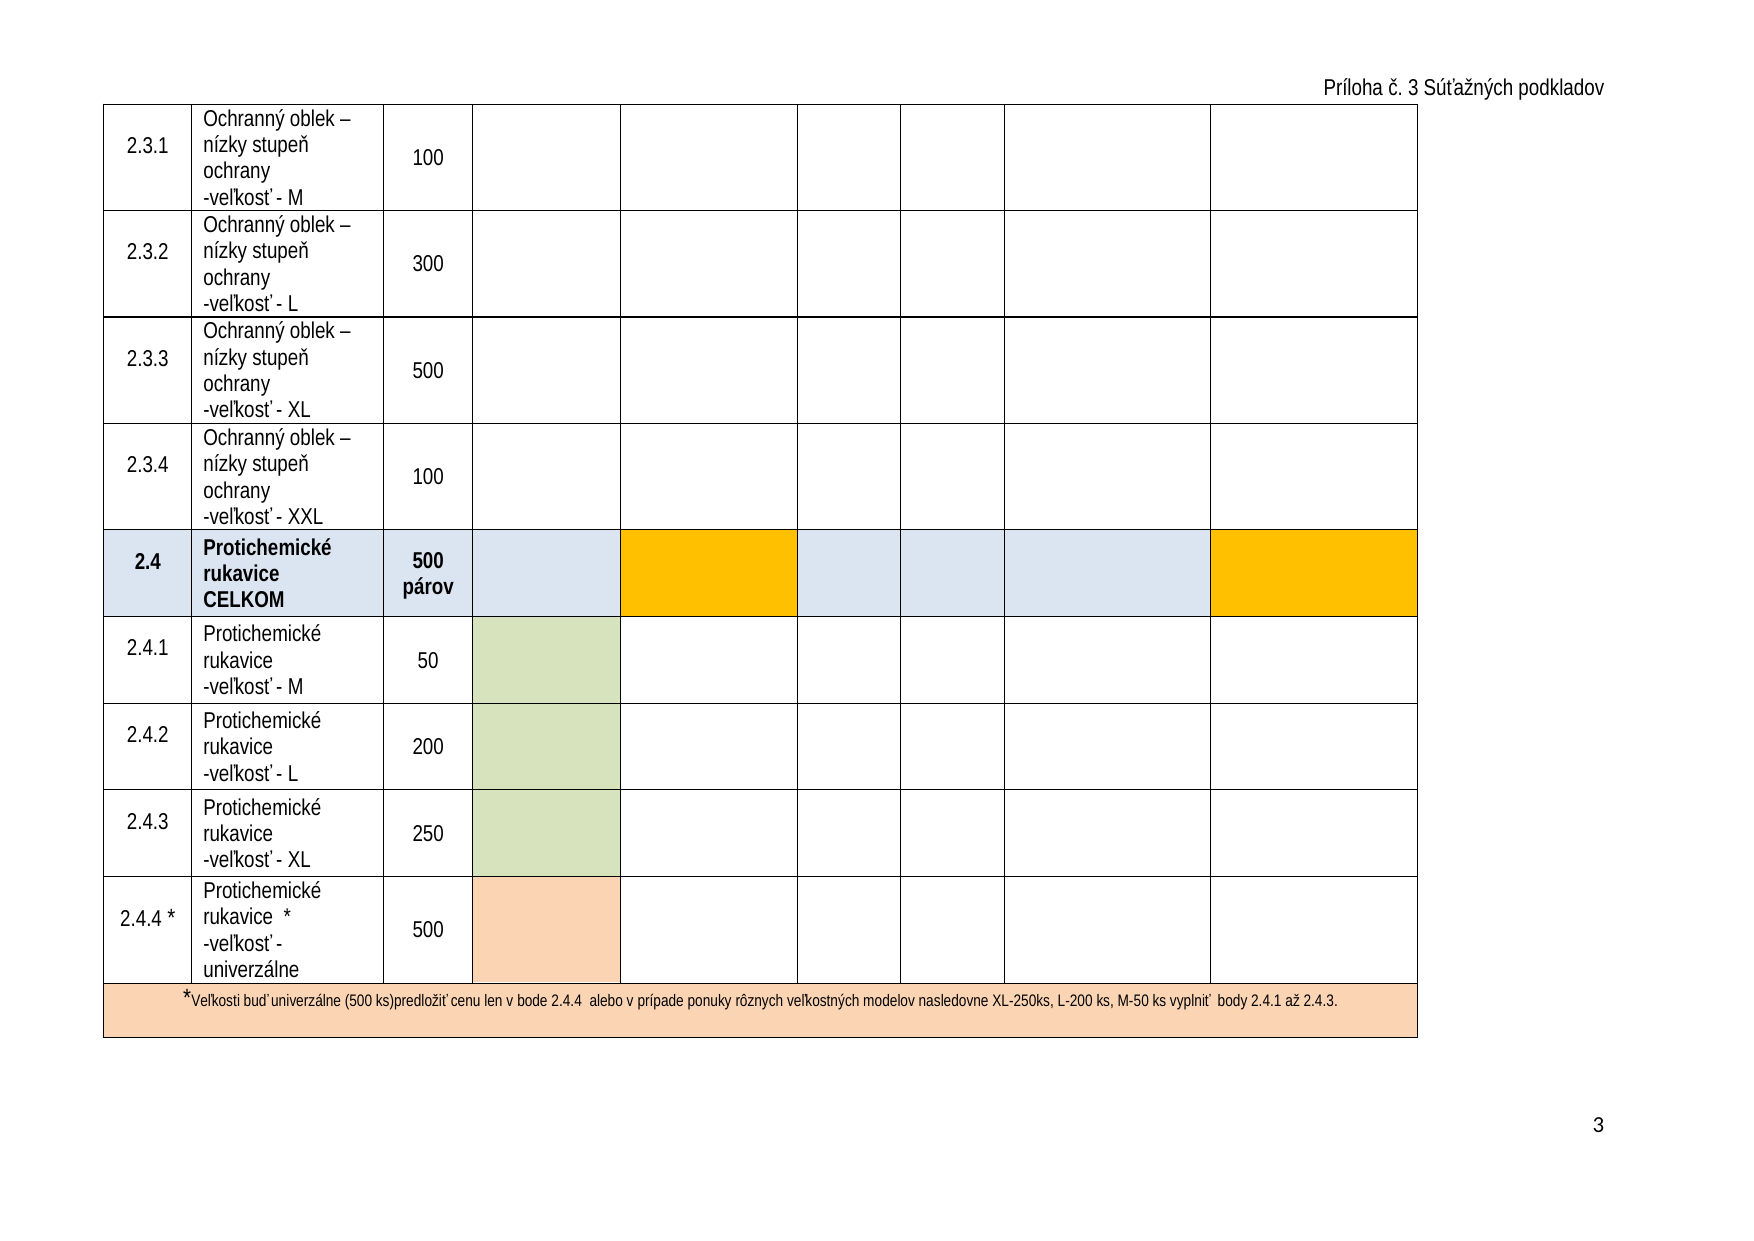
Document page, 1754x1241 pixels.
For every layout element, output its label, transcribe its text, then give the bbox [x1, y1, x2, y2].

table_cell Protichemické rukavice -veľkosť - L [192, 704, 383, 789]
table_cell 200 [384, 704, 472, 789]
table_cell 2.3.1 [104, 105, 191, 210]
table_cell [1211, 530, 1417, 616]
table_cell [621, 617, 797, 703]
table_cell [1005, 617, 1210, 703]
table_cell [901, 211, 1004, 316]
table_cell Protichemické rukavice -veľkosť - M [192, 617, 383, 703]
table_cell [1211, 105, 1417, 210]
table_cell [798, 617, 900, 703]
table_cell 2.4.4 * [104, 877, 191, 982]
table_cell Ochranný oblek – nízky stupeň ochrany -veľkosť - XXL [192, 424, 383, 529]
table_cell 2.3.3 [104, 318, 191, 423]
table_cell Protichemické rukavice -veľkosť - XL [192, 790, 383, 876]
table_cell 250 [384, 790, 472, 876]
table_cell 2.4.1 [104, 617, 191, 703]
table_cell Ochranný oblek – nízky stupeň ochrany -veľkosť - L [192, 211, 383, 316]
table_cell [1211, 790, 1417, 876]
table_cell [901, 877, 1004, 982]
table_cell [621, 211, 797, 316]
table_cell [1005, 424, 1210, 529]
table_cell [1005, 530, 1210, 616]
table_cell [1211, 877, 1417, 982]
table_cell Ochranný oblek – nízky stupeň ochrany -veľkosť - XL [192, 318, 383, 423]
table_cell [901, 318, 1004, 423]
table_cell 500 párov [384, 530, 472, 616]
table_cell [621, 105, 797, 210]
table_cell [621, 877, 797, 982]
table_cell [1005, 790, 1210, 876]
table_cell [473, 877, 620, 982]
table_cell 100 [384, 424, 472, 529]
table_cell [621, 424, 797, 529]
table_cell [473, 318, 620, 423]
table_cell [473, 211, 620, 316]
table_cell [621, 318, 797, 423]
table_cell 2.3.4 [104, 424, 191, 529]
table_cell [1005, 211, 1210, 316]
table_cell 2.3.2 [104, 211, 191, 316]
table_cell [1211, 424, 1417, 529]
table_cell [798, 790, 900, 876]
table_cell Protichemické rukavice * -veľkosť - univerzálne [192, 877, 383, 982]
table_cell 500 [384, 318, 472, 423]
table_cell [798, 318, 900, 423]
table_cell [621, 704, 797, 789]
table_cell [901, 424, 1004, 529]
table_cell [1005, 318, 1210, 423]
table_cell [473, 790, 620, 876]
table_cell [798, 877, 900, 982]
table_cell [473, 617, 620, 703]
table_cell [901, 704, 1004, 789]
table_cell Ochranný oblek – nízky stupeň ochrany -veľkosť - M [192, 105, 383, 210]
table_cell [1211, 617, 1417, 703]
table_cell [1211, 211, 1417, 316]
table_cell 50 [384, 617, 472, 703]
table_cell [798, 704, 900, 789]
table_cell [1211, 704, 1417, 789]
table_cell [901, 790, 1004, 876]
table_cell [473, 530, 620, 616]
table_cell [798, 424, 900, 529]
table_cell 2.4 [104, 530, 191, 616]
table_cell [621, 530, 797, 616]
table_cell 100 [384, 105, 472, 210]
table_cell *Veľkosti buď univerzálne (500 ks)predložiť cenu len v bode 2.4.4 alebo v prípade ponuky rôznych veľkostných modelov nasledovne XL-250ks, L-200 ks, M-50 ks vyplniť body 2.4.1 až 2.4.3. [104, 984, 1417, 1037]
table_cell [901, 617, 1004, 703]
table_cell [798, 105, 900, 210]
table_cell [473, 105, 620, 210]
table_cell [1005, 877, 1210, 982]
table_cell [621, 790, 797, 876]
table_cell [798, 211, 900, 316]
table_cell [901, 530, 1004, 616]
table_cell [1211, 318, 1417, 423]
table_cell [1005, 704, 1210, 789]
table_cell [798, 530, 900, 616]
table_cell Protichemické rukavice CELKOM [192, 530, 383, 616]
table_cell [1005, 105, 1210, 210]
table_cell [901, 105, 1004, 210]
table_cell 2.4.2 [104, 704, 191, 789]
table_cell [473, 704, 620, 789]
table_cell [473, 424, 620, 529]
table_cell 2.4.3 [104, 790, 191, 876]
table_cell 300 [384, 211, 472, 316]
table_cell 500 [384, 877, 472, 982]
